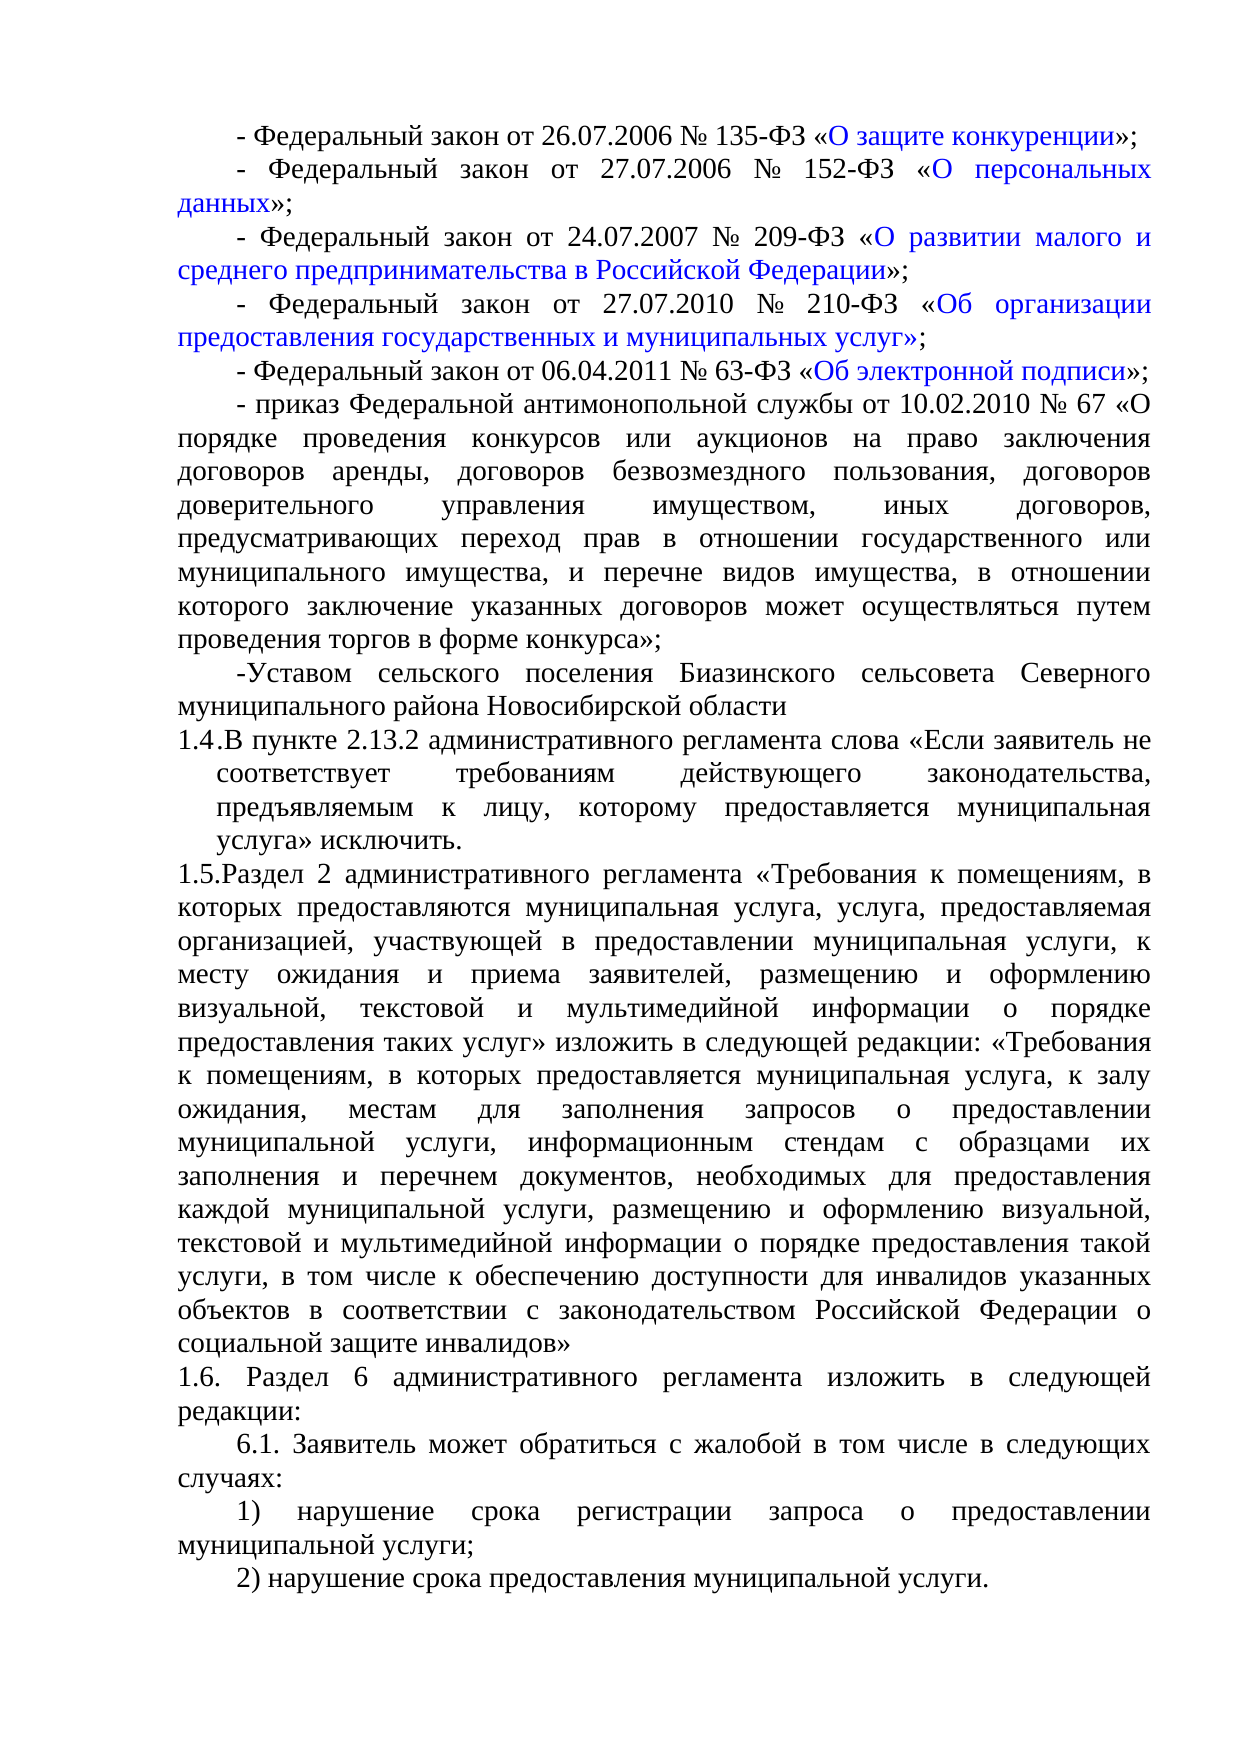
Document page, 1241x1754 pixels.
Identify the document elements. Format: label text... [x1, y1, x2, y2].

text - Федеральный закон от 24.07.2007 № 209-ФЗ «О развитии малого и среднего предпринимательства в Российской Федерации»; [177, 219, 1152, 286]
list .В пункте 2.13.2 административного регламента слова «Если заявитель не соответствует требованиям действующего законодательства, предъявляемым к лицу, которому предоставляется муниципальная услуга» исключить. [177, 722, 1152, 856]
text - Федеральный закон от 06.04.2011 № 63-ФЗ «Об электронной подписи»; [177, 353, 1152, 386]
text 1.5.Раздел 2 административного регламента «Требования к помещениям, в которых предоставляются муниципальная услуга, услуга, предоставляемая организацией, участвующей в предоставлении муниципальная услуги, к месту ожидания и приема заявителей, размещению и оформлению визуальной, текстовой и мультимедийной информации о порядке предоставления таких услуг» изложить в следующей редакции: «Требования к помещениям, в которых предоставляется муниципальная услуга, к залу ожидания, местам для заполнения запросов о предоставлении муниципальной услуги, информационным стендам с образцами их заполнения и перечнем документов, необходимых для предоставления каждой муниципальной услуги, размещению и оформлению визуальной, текстовой и мультимедийной информации о порядке предоставления такой услуги, в том числе к обеспечению доступности для инвалидов указанных объектов в соответствии с законодательством Российской Федерации о социальной защите инвалидов» [177, 856, 1152, 1359]
text 6.1. Заявитель может обратиться с жалобой в том числе в следующих случаях: [177, 1426, 1152, 1493]
text - Федеральный закон от 27.07.2010 № 210-ФЗ «Об организации предоставления государственных и муниципальных услуг»; [177, 286, 1152, 353]
text - Федеральный закон от 27.07.2006 № 152-ФЗ «О персональных данных»; [177, 152, 1152, 219]
text - Федеральный закон от 26.07.2006 № 135-ФЗ «О защите конкуренции»; [177, 118, 1152, 152]
text 1.6. Раздел 6 административного регламента изложить в следующей редакции: [177, 1359, 1152, 1426]
text -Уставом сельского поселения Биазинского сельсовета Северного муниципального района Новосибирской области [177, 655, 1152, 722]
text - приказ Федеральной антимонопольной службы от 10.02.2010 № 67 «О порядке проведения конкурсов или аукционов на право заключения договоров аренды, договоров безвозмездного пользования, договоров доверительного управления имуществом, иных договоров, предусматривающих переход прав в отношении государственного или муниципального имущества, и перечне видов имущества, в отношении которого заключение указанных договоров может осуществляться путем проведения торгов в форме конкурса»; [177, 386, 1152, 655]
text 1) нарушение срока регистрации запроса о предоставлении муниципальной услуги; [177, 1493, 1152, 1560]
text 2) нарушение срока предоставления муниципальной услуги. [177, 1560, 1152, 1594]
